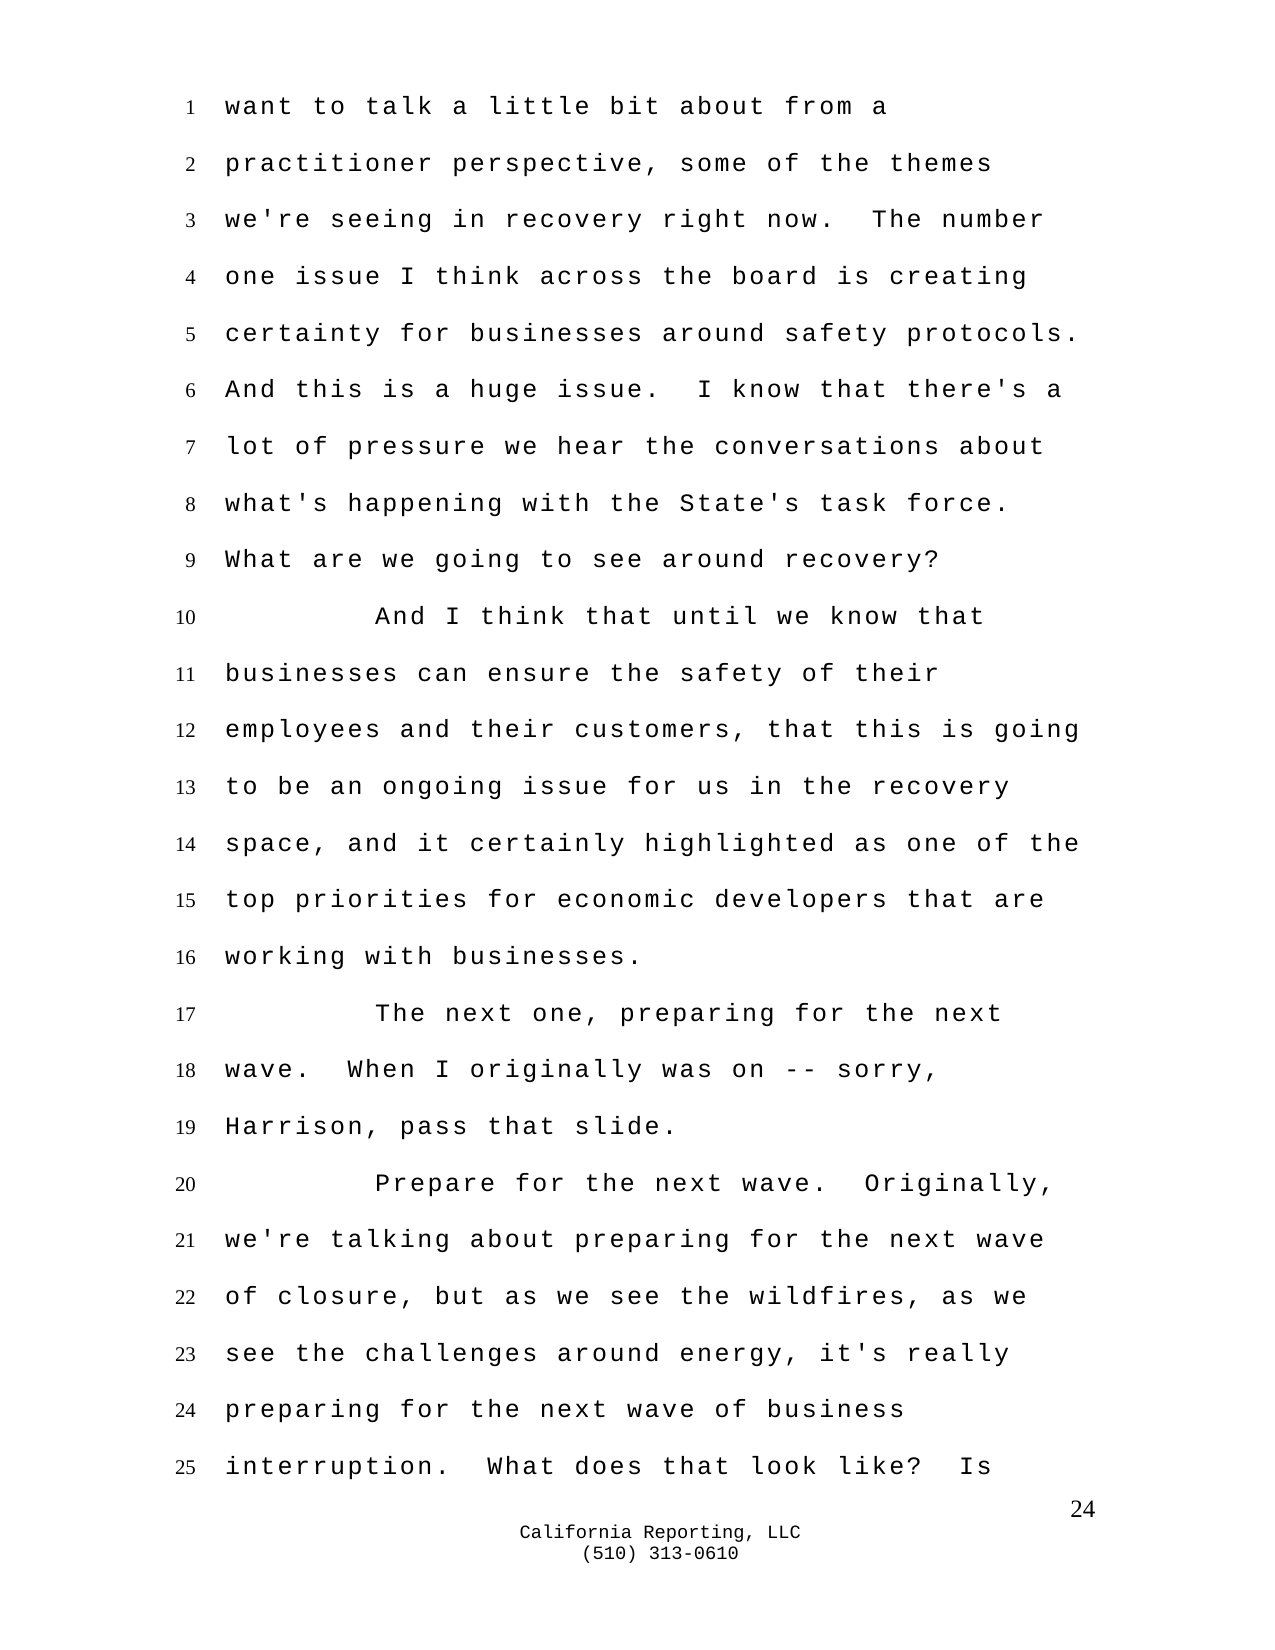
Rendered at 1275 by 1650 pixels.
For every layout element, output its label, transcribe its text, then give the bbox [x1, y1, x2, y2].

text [225, 1170, 1095, 1482]
text The next one, preparing for the next wave. When I originally was on -- sorry, Harrison, pass that slide. [225, 1000, 1095, 1142]
text And I think that until we know that businesses can ensure the safety of their employees and their customers, that this is going to be an ongoing issue for us in the recovery space, and it certainly highlighted as one of the top priorities for economic developers that are working with businesses. [225, 604, 1095, 972]
text And this is a huge issue. I know that there's a lot of pressure we hear the conversations about what's happening with the State's task force. What are we going to see around recovery? [225, 377, 1095, 575]
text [225, 94, 1095, 349]
